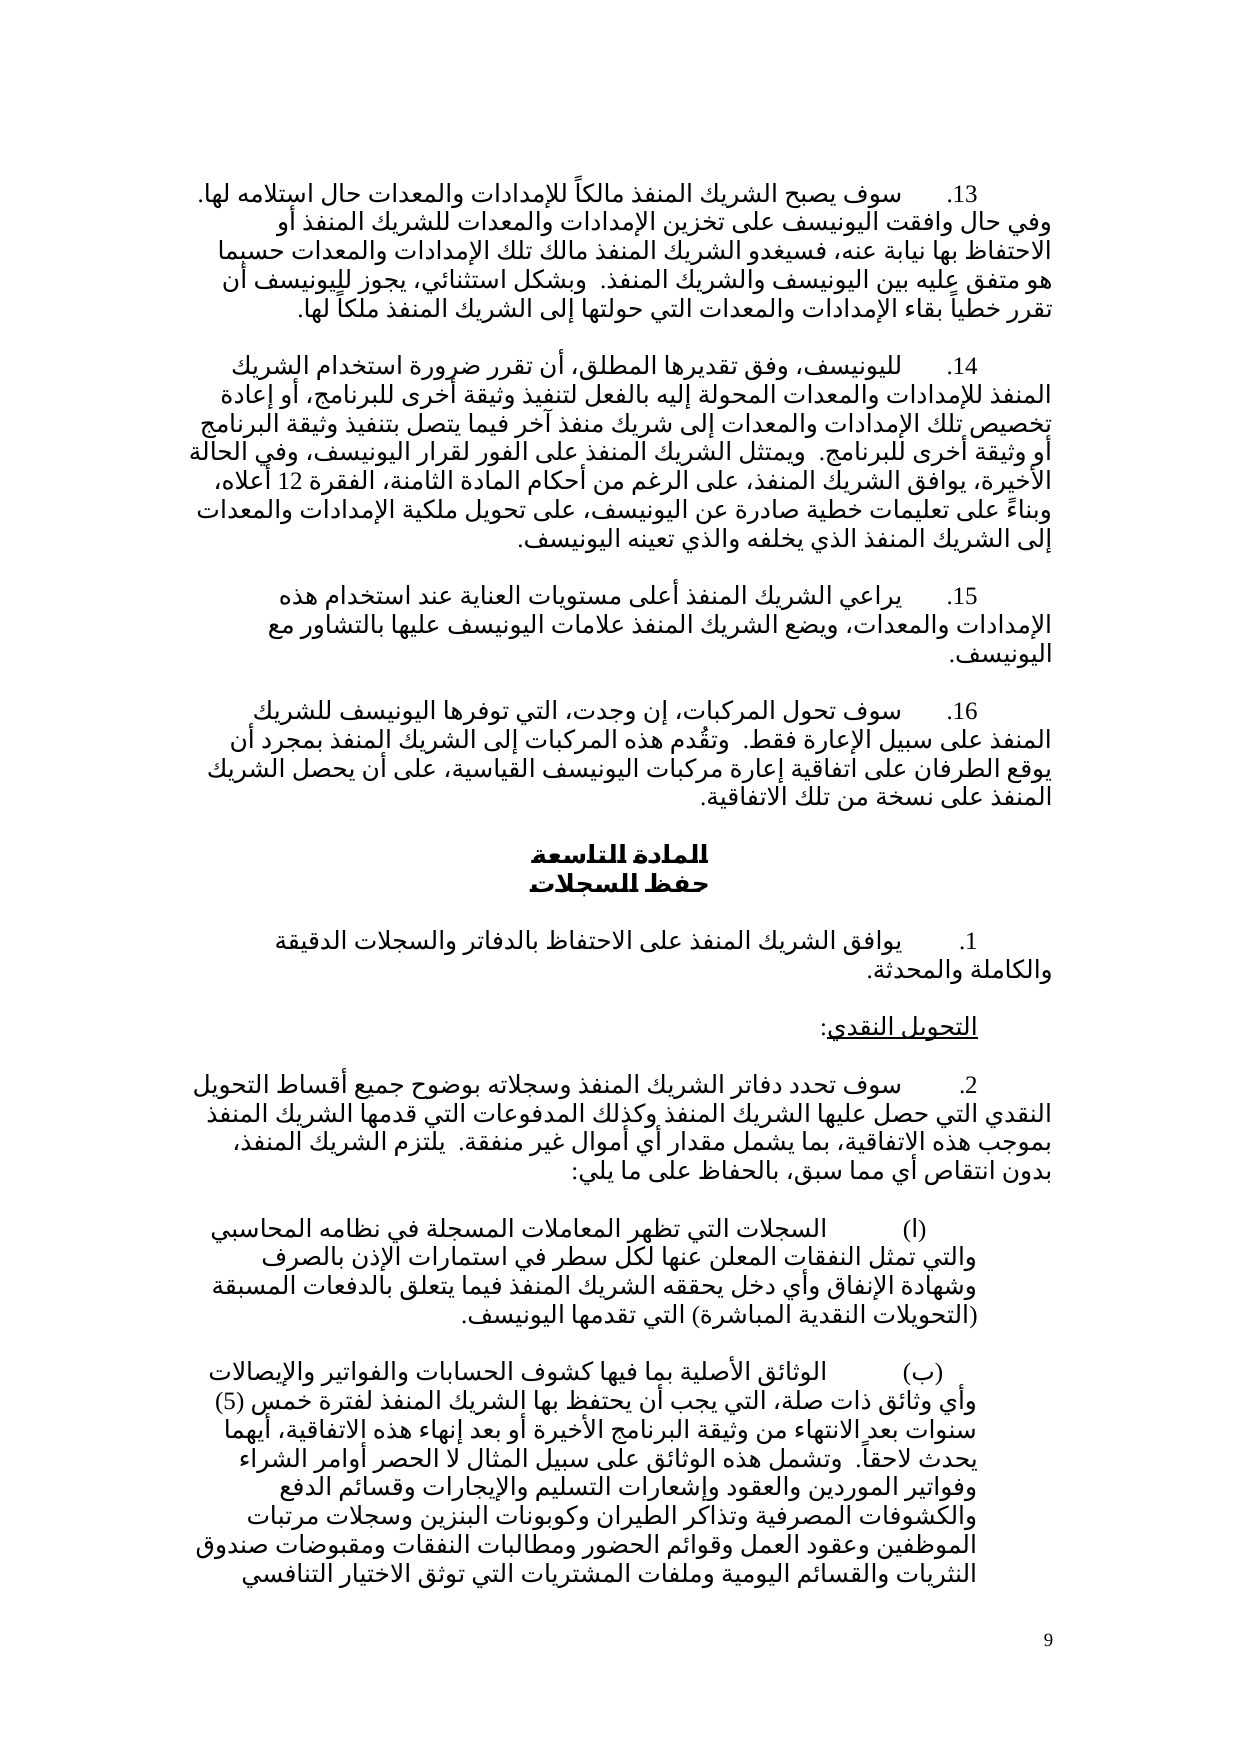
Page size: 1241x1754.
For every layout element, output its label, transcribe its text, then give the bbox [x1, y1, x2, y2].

text التحويل النقدي: [187, 1012, 1053, 1041]
text 1. يوافق الشريك المنفذ على الاحتفاظ بالدفاتر والسجلات الدقيقة والكاملة والمحدثة. [187, 926, 1053, 984]
text 14. لليونيسف، وفق تقديرها المطلق، أن تقرر ضرورة استخدام الشريك المنفذ للإمدادات والمعدات المحولة إليه بالفعل لتنفيذ وثيقة أخرى للبرنامج، أو إعادة تخصيص تلك الإمدادات والمعدات إلى شريك منفذ آخر فيما يتصل بتنفيذ وثيقة البرنامج أو وثيقة أخرى للبرنامج. ويمتثل الشريك المنفذ على الفور لقرار اليونيسف، وفي الحالة الأخيرة، يوافق الشريك المنفذ، على الرغم من أحكام المادة الثامنة، الفقرة 12 أعلاه، وبناءً على تعليمات خطية صادرة عن اليونيسف، على تحويل ملكية الإمدادات والمعدات إلى الشريك المنفذ الذي يخلفه والذي تعينه اليونيسف. [187, 351, 1053, 552]
text 16. سوف تحول المركبات، إن وجدت، التي توفرها اليونيسف للشريك المنفذ على سبيل الإعارة فقط. وتقُدم هذه المركبات إلى الشريك المنفذ بمجرد أن يوقع الطرفان على اتفاقية إعارة مركبات اليونيسف القياسية، على أن يحصل الشريك المنفذ على نسخة من تلك الاتفاقية. [187, 696, 1053, 811]
text 2. سوف تحدد دفاتر الشريك المنفذ وسجلاته بوضوح جميع أقساط التحويل النقدي التي حصل عليها الشريك المنفذ وكذلك المدفوعات التي قدمها الشريك المنفذ بموجب هذه الاتفاقية، بما يشمل مقدار أي أموال غير منفقة. يلتزم الشريك المنفذ، بدون انتقاص أي مما سبق، بالحفاظ على ما يلي: [187, 1070, 1053, 1185]
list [187, 1357, 978, 1587]
text 15. يراعي الشريك المنفذ أعلى مستويات العناية عند استخدام هذه الإمدادات والمعدات، ويضع الشريك المنفذ علامات اليونيسف عليها بالتشاور مع اليونيسف. [187, 581, 1053, 667]
text 13. سوف يصبح الشريك المنفذ مالكاً للإمدادات والمعدات حال استلامه لها. وفي حال وافقت اليونيسف على تخزين الإمدادات والمعدات للشريك المنفذ أو الاحتفاظ بها نيابة عنه، فسيغدو الشريك المنفذ مالك تلك الإمدادات والمعدات حسبما هو متفق عليه بين اليونيسف والشريك المنفذ. وبشكل استثنائي، يجوز لليونيسف أن تقرر خطياً بقاء الإمدادات والمعدات التي حولتها إلى الشريك المنفذ ملكاً لها. [187, 179, 1053, 322]
text المادة التاسعة [187, 840, 1053, 869]
list السجلات التي تظهر المعاملات المسجلة في نظامه المحاسبي والتي تمثل النفقات المعلن عنها لكل سطر في استمارات الإذن بالصرف وشهادة الإنفاق وأي دخل يحققه الشريك المنفذ فيما يتعلق بالدفعات المسبقة (التحويلات النقدية المباشرة) التي تقدمها اليونيسف. [187, 1214, 978, 1329]
text حفظ السجلات [187, 869, 1053, 897]
